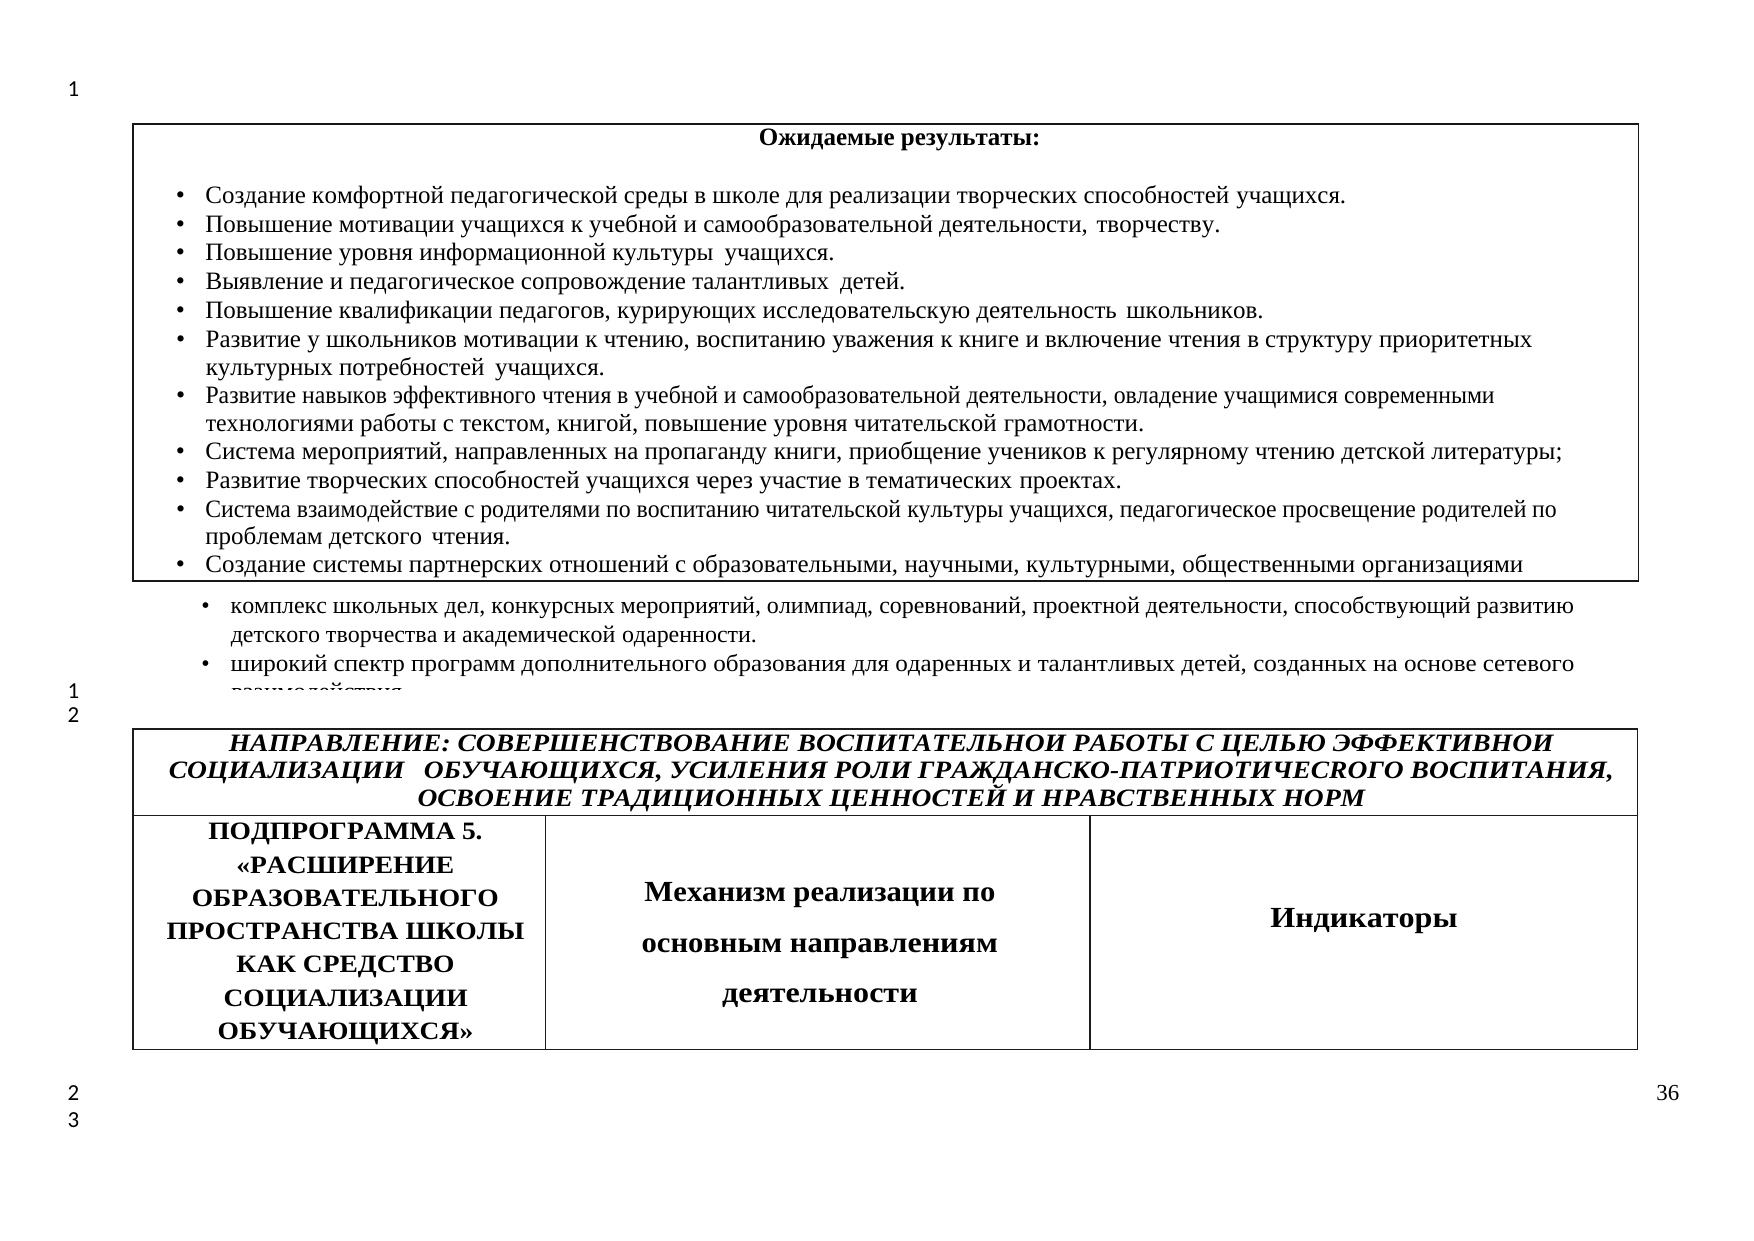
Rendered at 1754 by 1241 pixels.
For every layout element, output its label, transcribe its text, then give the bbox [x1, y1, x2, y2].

table_cell Ожидаемые результаты: Создание комфортной педагогической среды в школе для реализации творческих способностей учащихся. Повышение мотивации учащихся к учебной и самообразовательной деятельности, творчеству. Повышение уровня информационной культуры учащихся. Выявление и педагогическое сопровождение талантливых детей. Повышение квалификации педагогов, курирующих исследовательскую деятельность школьников. Развитие у школьников мотивации к чтению, воспитанию уважения к книге и включение чтения в структуру приоритетных культурных потребностей учащихся. Развитие навыков эффективного чтения в учебной и самообразовательной деятельности, овладение учащимися современными технологиями работы с текстом, книгой, повышение уровня читательской грамотности. Система мероприятий, направленных на пропаганду книги, приобщение учеников к регулярному чтению детской литературы; Развитие творческих способностей учащихся через участие в тематических проектах. Система взаимодействие с родителями по воспитанию читательской культуры учащихся, педагогическое просвещение родителей по проблемам детского чтения. Создание системы партнерских отношений с образовательными, научными, культурными, общественными организациями [134, 125, 1638, 580]
table_cell Индикаторы [1091, 816, 1637, 1049]
table_cell Механизм реализации по основным направлениям деятельности [546, 816, 1089, 1049]
table_cell ПОДПРОГРАММА 5. «РАСШИРЕНИЕ ОБРАЗОВАТЕЛЬНОГО ПPOCTPAHCTBA ШКОЛЫ КАК СРЕДСТВО COЦИАЛИЗАЦИИ ОБУЧАЮЩИХСЯ» [134, 816, 545, 1049]
table_header НАПРАВЛЕНИЕ: СОВЕРШЕНСТВОВАНИЕ ВОСПИТАТЕЛЬНОИ РАБОТЫ С ЦЕЛЬЮ ЭФФЕКТИВНОИ СОЦИАЛИЗАЦИИ ОБУЧАЮЩИХСЯ, УСИЛЕНИЯ РОЛИ ГРАЖДАНСКО-ПАТРИОТИЧЕСRОГО ВОСПИТАНИЯ, ОСВОЕНИЕ ТРАДИЦИОННЫХ ЦЕННОСТЕЙ И НРАВСТВЕННЫХ HOPM [134, 730, 1637, 815]
